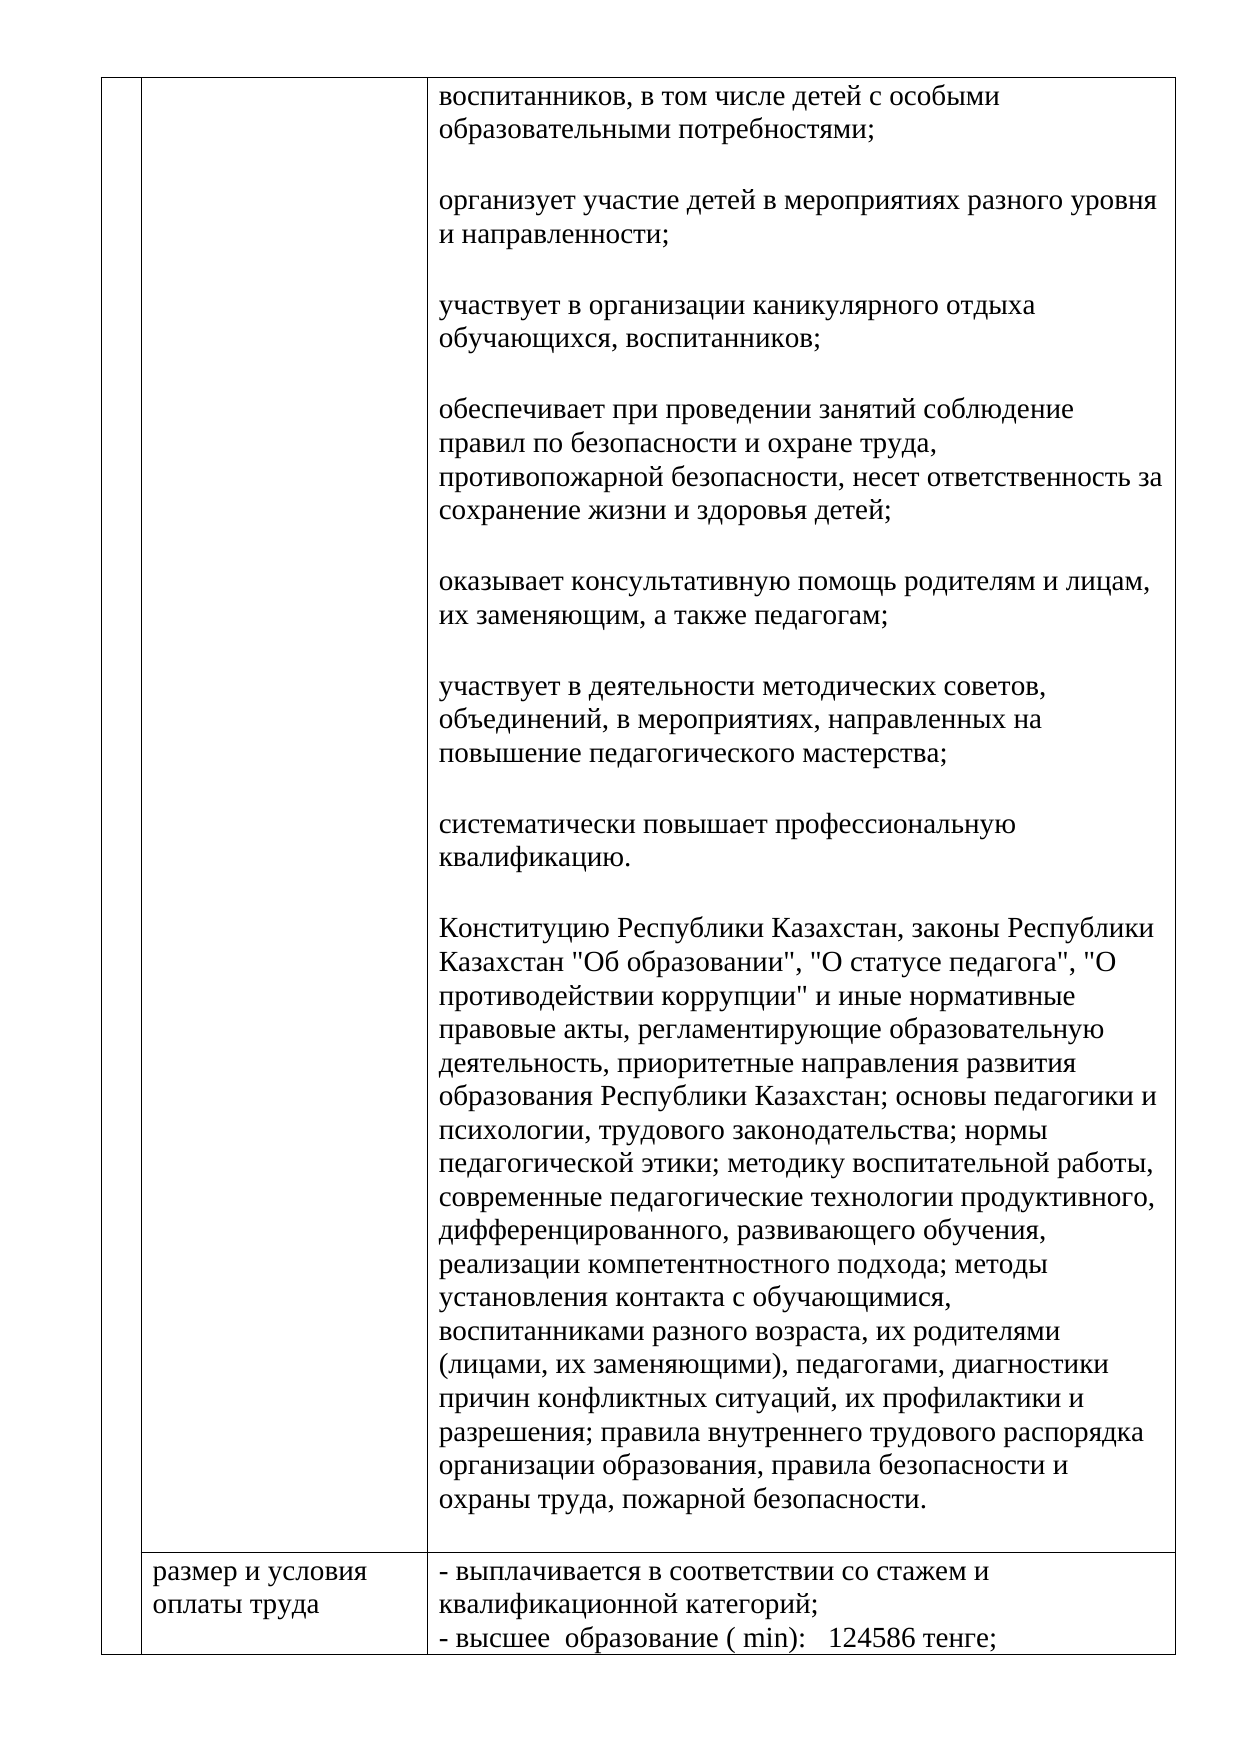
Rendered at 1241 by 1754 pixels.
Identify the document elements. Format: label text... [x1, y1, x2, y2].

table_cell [428, 1553, 1175, 1653]
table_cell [142, 78, 427, 1552]
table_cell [142, 1553, 427, 1653]
